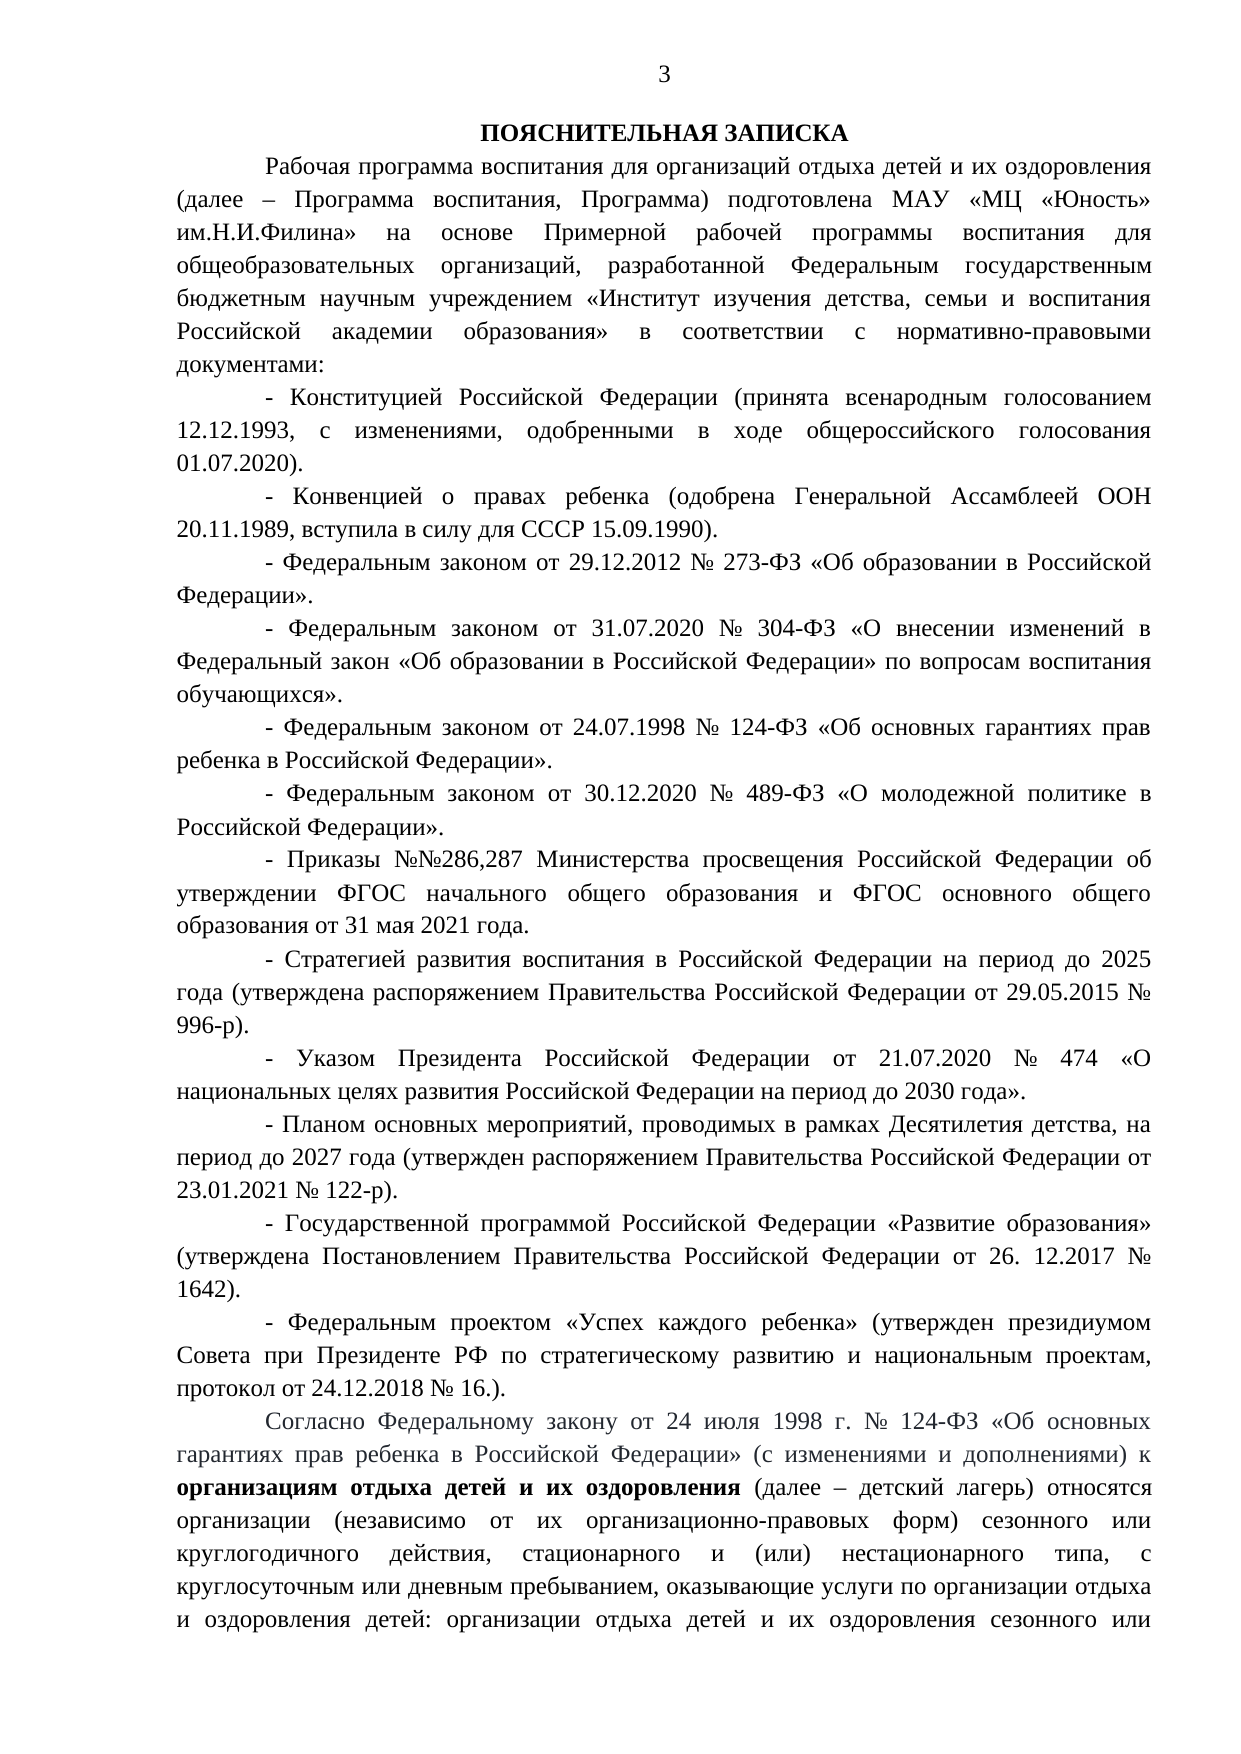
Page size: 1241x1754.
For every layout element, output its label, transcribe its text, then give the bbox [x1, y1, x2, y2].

text - Федеральным законом от 29.12.2012 № 273-ФЗ «Об образовании в Российской Федерации». [176, 547, 1152, 609]
text - Конституцией Российской Федерации (принята всенародным голосованием 12.12.1993, с изменениями, одобренными в ходе общероссийского голосования 01.07.2020). [176, 382, 1152, 477]
text - Федеральным законом от 30.12.2020 № 489-ФЗ «О молодежной политике в Российской Федерации». [176, 778, 1152, 840]
text - Приказы №№286,287 Министерства просвещения Российской Федерации об утверждении ФГОС начального общего образования и ФГОС основного общего образования от 31 мая 2021 года. [176, 844, 1152, 939]
text - Государственной программой Российской Федерации «Развитие образования» (утверждена Постановлением Правительства Российской Федерации от 26. 12.2017 № 1642). [176, 1208, 1152, 1303]
text Рабочая программа воспитания для организаций отдыха детей и их оздоровления (далее – Программа воспитания, Программа) подготовлена МАУ «МЦ «Юность» им.Н.И.Филина» на основе Примерной рабочей программы воспитания для общеобразовательных организаций, разработанной Федеральным государственным бюджетным научным учреждением «Институт изучения детства, семьи и воспитания Российской академии образования» в соответствии с нормативно-правовыми документами: [176, 151, 1152, 378]
text - Федеральным законом от 24.07.1998 № 124-ФЗ «Об основных гарантиях прав ребенка в Российской Федерации». [176, 712, 1152, 774]
text - Конвенцией о правах ребенка (одобрена Генеральной Ассамблеей ООН 20.11.1989, вступила в силу для СССР 15.09.1990). [176, 481, 1152, 543]
text - Федеральным законом от 31.07.2020 № 304-ФЗ «О внесении изменений в Федеральный закон «Об образовании в Российской Федерации» по вопросам воспитания обучающихся». [176, 613, 1152, 708]
text ПОЯСНИТЕЛЬНАЯ ЗАПИСКА [176, 118, 1152, 147]
text - Указом Президента Российской Федерации от 21.07.2020 № 474 «О национальных целях развития Российской Федерации на период до 2030 года». [176, 1043, 1152, 1104]
text - Стратегией развития воспитания в Российской Федерации на период до 2025 года (утверждена распоряжением Правительства Российской Федерации от 29.05.2015 № 996-р). [176, 944, 1152, 1038]
text - Планом основных мероприятий, проводимых в рамках Десятилетия детства, на период до 2027 года (утвержден распоряжением Правительства Российской Федерации от 23.01.2021 № 122-р). [176, 1109, 1152, 1203]
text - Федеральным проектом «Успех каждого ребенка» (утвержден президиумом Совета при Президенте РФ по стратегическому развитию и национальным проектам, протокол от 24.12.2018 № 16.). [176, 1307, 1152, 1402]
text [176, 1406, 1152, 1505]
